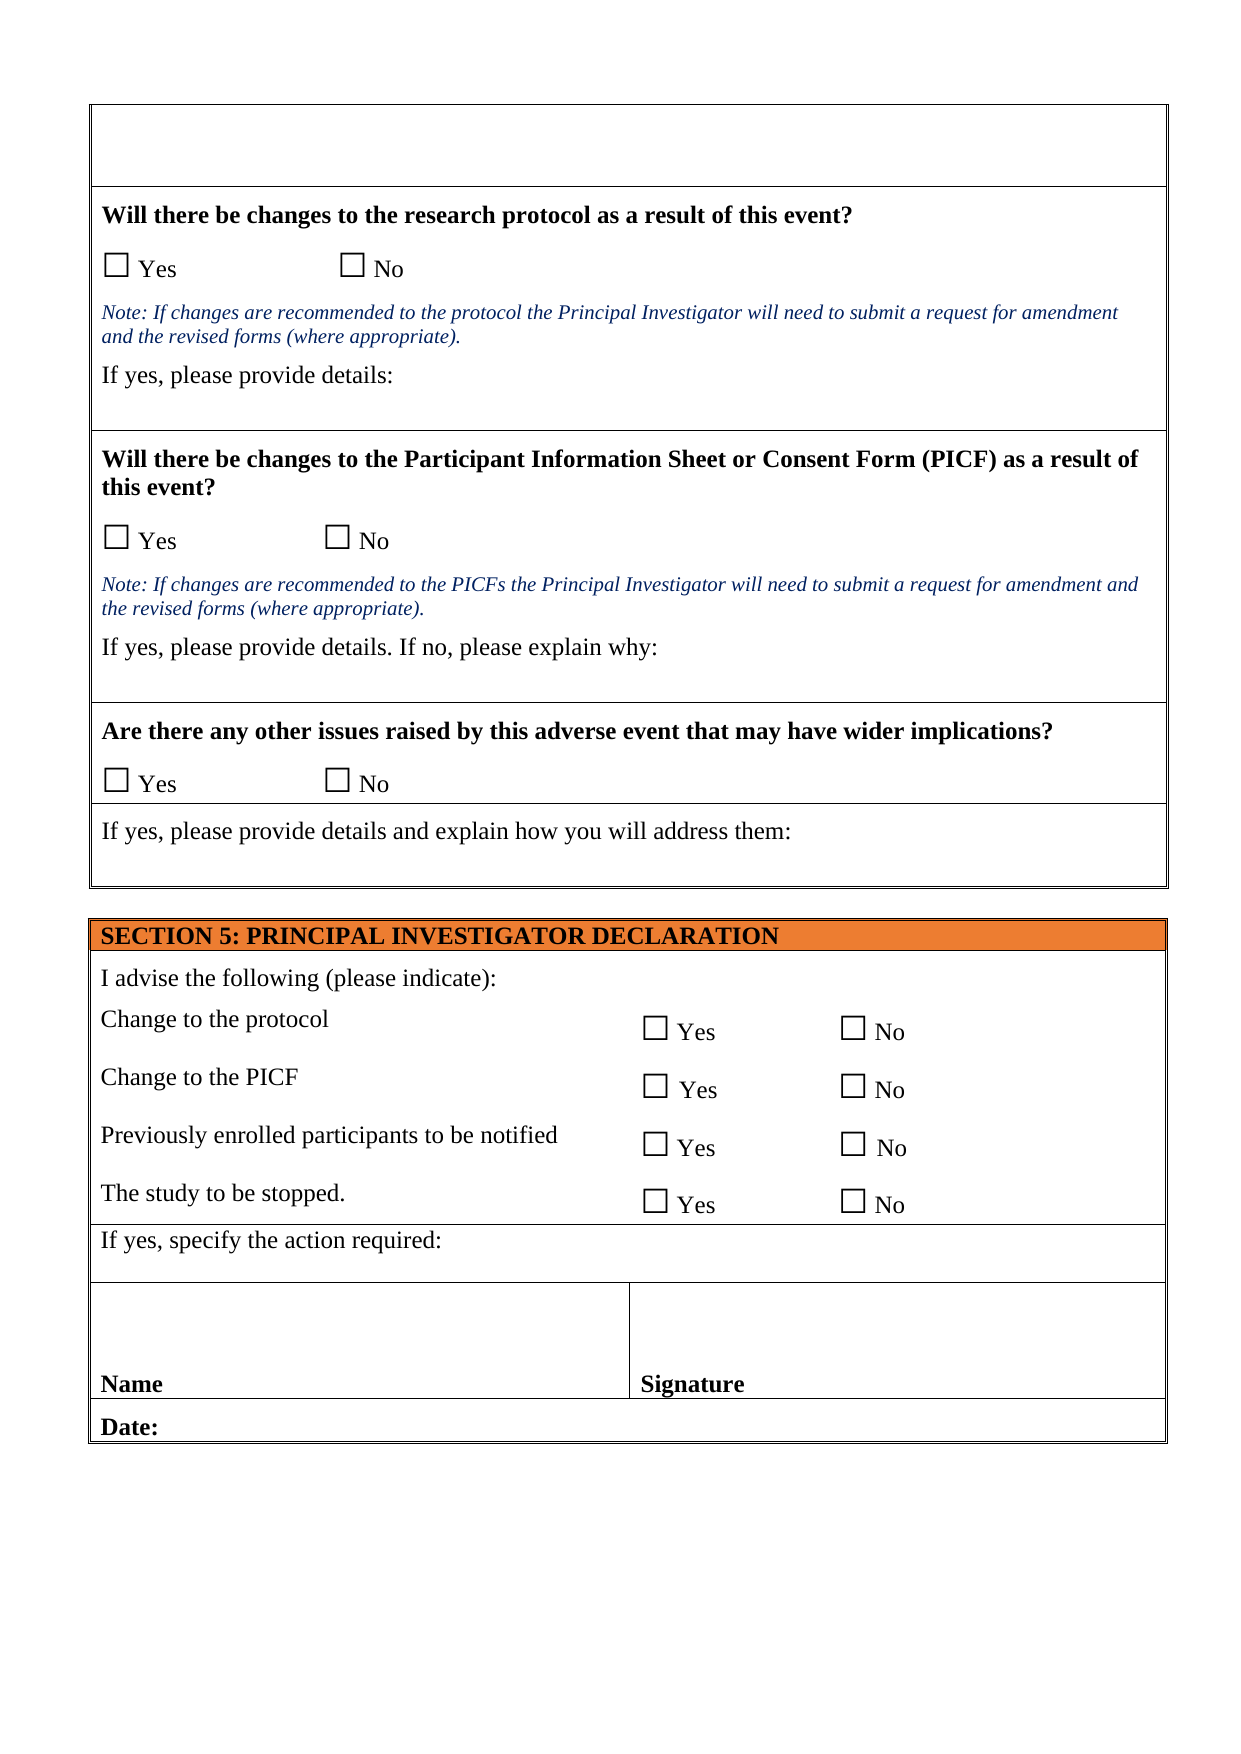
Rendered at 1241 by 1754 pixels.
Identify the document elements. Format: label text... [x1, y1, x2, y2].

table_cell Are there any other issues raised by this adverse event that may have wider implications? [92, 703, 1166, 744]
table_cell Change to the PICF [91, 1050, 629, 1108]
table_cell Yes [629, 1166, 827, 1224]
table_cell Yes [629, 992, 827, 1050]
table_cell If yes, please provide details and explain how you will address them: [92, 804, 1166, 886]
table_cell [630, 1283, 1165, 1369]
table_header SECTION 5: PRINCIPAL INVESTIGATOR DECLARATION [91, 921, 1165, 950]
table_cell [92, 105, 1166, 186]
table_cell Yes [92, 745, 311, 802]
table_cell I advise the following (please indicate): [91, 951, 1165, 992]
table_cell Change to the protocol [91, 992, 629, 1050]
table_cell No [311, 745, 1166, 802]
table_cell Name [91, 1370, 629, 1398]
table_cell [91, 1283, 629, 1369]
table_cell No [326, 229, 1166, 287]
table_cell Note: If changes are recommended to the PICFs the Principal Investigator will need to submit a request for amendment and the revised forms (where appropriate). If yes, please provide details. If no, please explain why: [92, 559, 1166, 702]
table_cell No [827, 1166, 1165, 1224]
table_cell No [311, 501, 1166, 559]
table_cell If yes, specify the action required: [91, 1225, 1165, 1282]
table_cell Signature [630, 1370, 1165, 1398]
table_cell Yes [92, 229, 326, 287]
table_cell Previously enrolled participants to be notified [91, 1108, 629, 1166]
table_cell Will there be changes to the Participant Information Sheet or Consent Form (PICF) as a result of this event? [92, 431, 1166, 501]
table_cell No [827, 1050, 1165, 1108]
table_cell No [827, 1108, 1165, 1166]
table_cell Will there be changes to the research protocol as a result of this event? [92, 187, 1166, 229]
table_cell Note: If changes are recommended to the protocol the Principal Investigator will need to submit a request for amendment and the revised forms (where appropriate). If yes, please provide details: [92, 287, 1166, 430]
table_cell No [827, 992, 1165, 1050]
table_cell Yes [629, 1050, 827, 1108]
table_cell Date: [91, 1399, 1165, 1441]
table_cell Yes [629, 1108, 827, 1166]
table_cell Yes [92, 501, 311, 559]
table_cell The study to be stopped. [91, 1166, 629, 1224]
